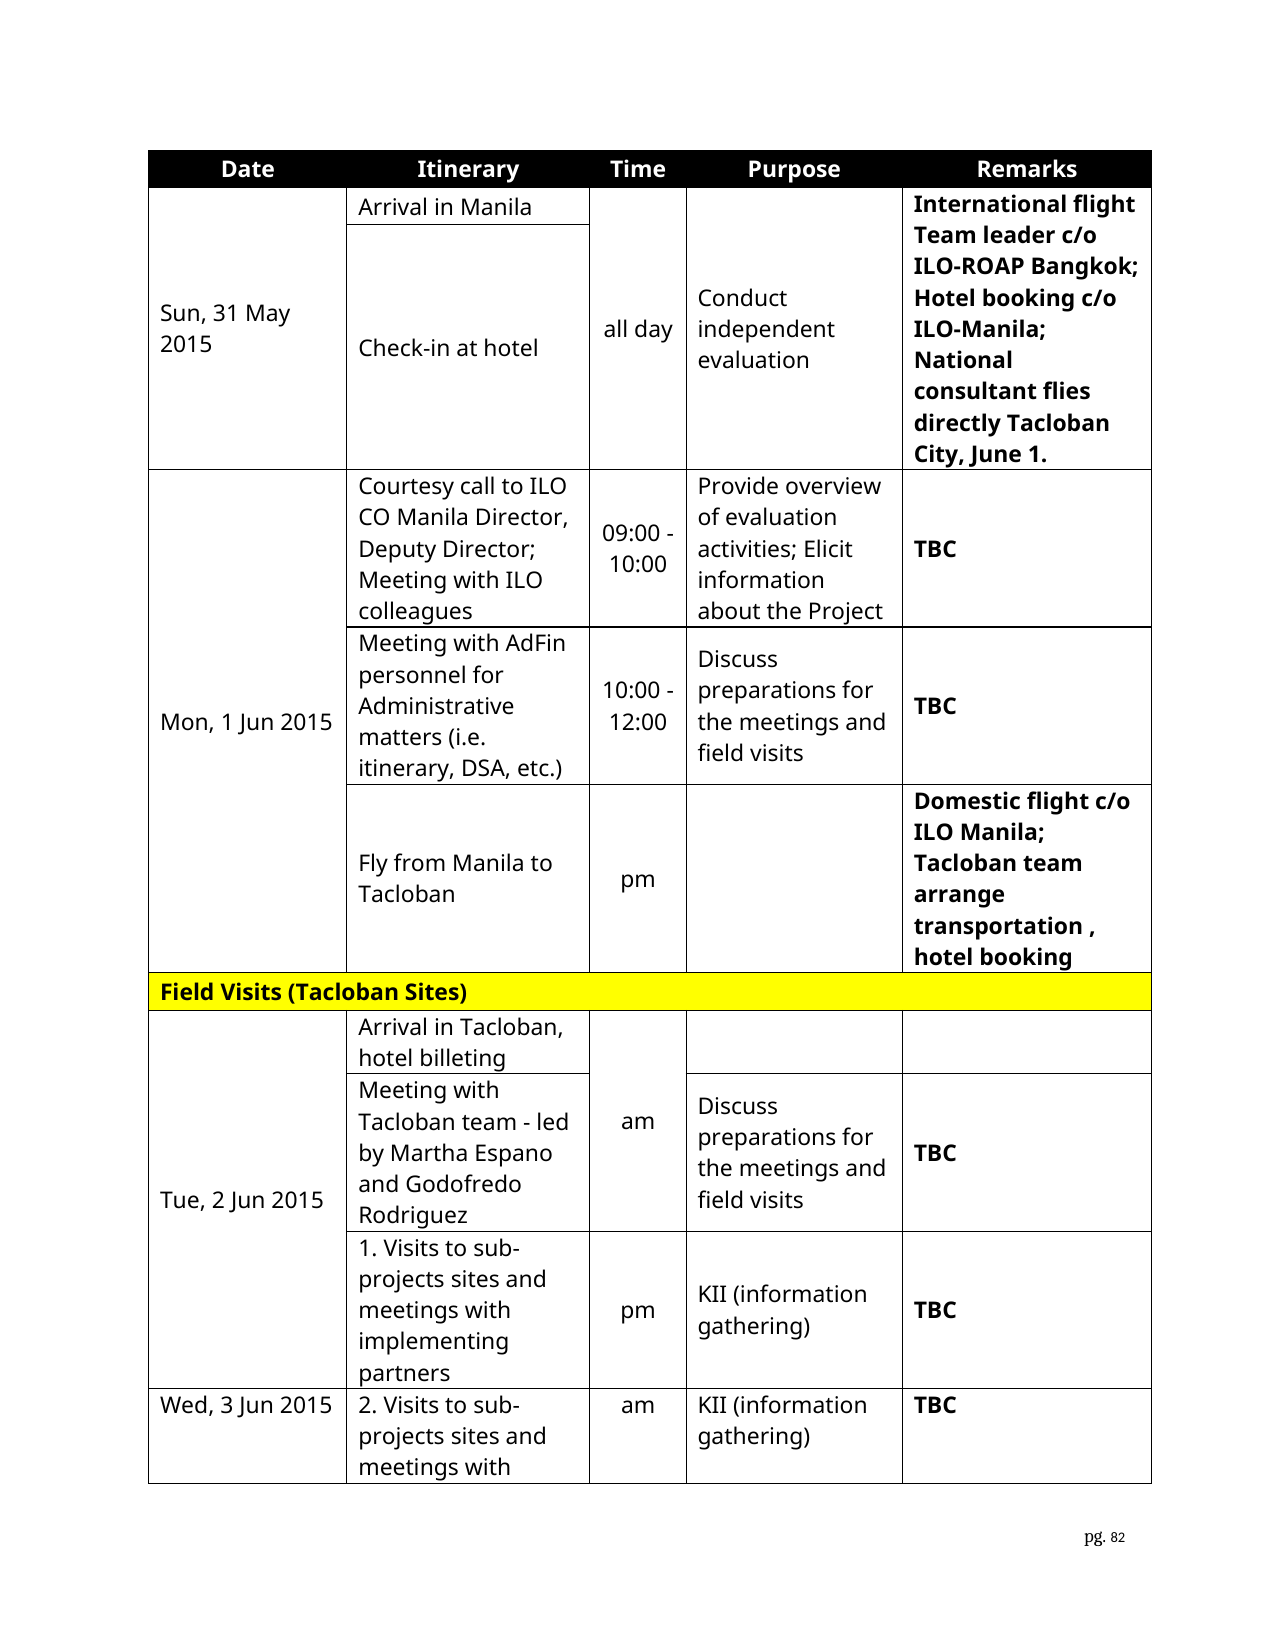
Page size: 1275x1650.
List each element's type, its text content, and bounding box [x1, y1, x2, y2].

table_cell Discuss preparations for the meetings and field visits [687, 1074, 902, 1231]
table_cell TBC [903, 628, 1151, 784]
table_cell Discuss preparations for the meetings and field visits [687, 628, 902, 784]
table_cell Mon, 1 Jun 2015 [149, 470, 346, 972]
table_cell am [590, 1011, 686, 1231]
table_cell [687, 1011, 902, 1073]
table_cell all day [590, 188, 686, 469]
table_header Remarks [903, 151, 1151, 187]
table_cell Domestic flight c/o ILO Manila; Tacloban team arrange transportation , hotel booking [903, 785, 1151, 972]
table_cell Field Visits (Tacloban Sites) [149, 973, 1151, 1010]
table_cell Arrival in Tacloban, hotel billeting [347, 1011, 589, 1073]
table_cell Meeting with Tacloban team - led by Martha Espano and Godofredo Rodriguez [347, 1074, 589, 1231]
table_cell Meeting with AdFin personnel for Administrative matters (i.e. itinerary, DSA, etc.) [347, 628, 589, 784]
table_cell Arrival in Manila [347, 188, 589, 224]
table_cell [903, 1011, 1151, 1073]
table_header Itinerary [347, 151, 589, 187]
table_cell TBC [903, 1389, 1151, 1483]
table_cell Fly from Manila to Tacloban [347, 785, 589, 972]
table_cell Sun, 31 May 2015 [149, 188, 346, 469]
table_cell 09:00 - 10:00 [590, 470, 686, 626]
table_cell Provide overview of evaluation activities; Elicit information about the Project [687, 470, 902, 626]
table_cell KII (information gathering) [687, 1389, 902, 1483]
table_cell Wed, 3 Jun 2015 [149, 1389, 346, 1483]
table_cell am [590, 1389, 686, 1483]
table_header Time [590, 151, 686, 187]
table_header Date [149, 151, 346, 187]
table_cell 1. Visits to sub-projects sites and meetings with implementing partners [347, 1232, 589, 1388]
table_cell TBC [903, 470, 1151, 626]
table_cell KII (information gathering) [687, 1232, 902, 1388]
table_cell pm [590, 1232, 686, 1388]
table_cell TBC [903, 1232, 1151, 1388]
table_cell pm [590, 785, 686, 972]
table_header Purpose [687, 151, 902, 187]
table_cell Check-in at hotel [347, 225, 589, 469]
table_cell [347, 1389, 589, 1483]
table_cell Courtesy call to ILO CO Manila Director, Deputy Director; Meeting with ILO colleagues [347, 470, 589, 626]
table_cell 10:00 - 12:00 [590, 628, 686, 784]
table_cell TBC [903, 1074, 1151, 1231]
table_cell [687, 785, 902, 972]
table_cell International flight Team leader c/o ILO-ROAP Bangkok; Hotel booking c/o ILO-Manila; National consultant flies directly Tacloban City, June 1. [903, 188, 1151, 469]
table_cell Conduct independent evaluation [687, 188, 902, 469]
table_cell Tue, 2 Jun 2015 [149, 1011, 346, 1388]
